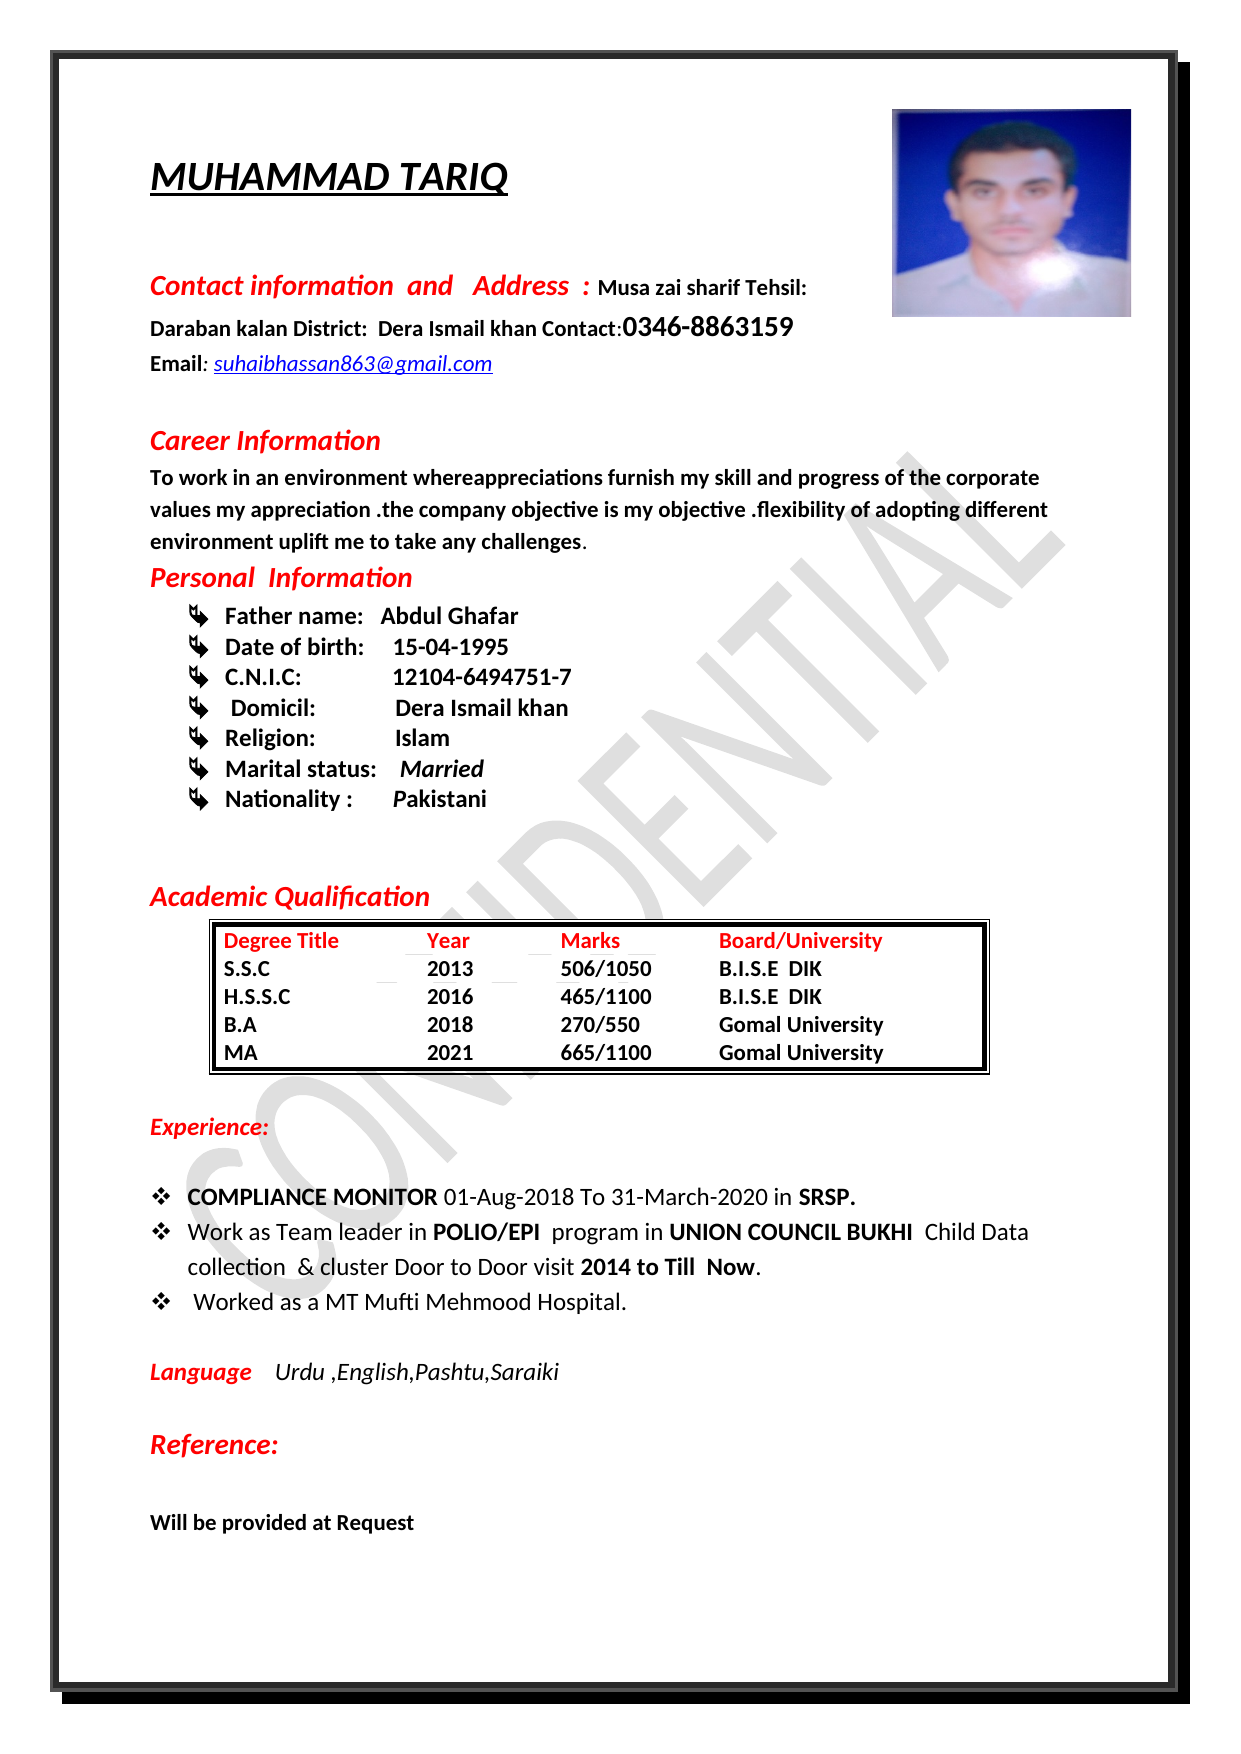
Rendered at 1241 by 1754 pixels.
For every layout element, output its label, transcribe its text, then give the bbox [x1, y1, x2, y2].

list Nationality : Pakistani [187, 783, 1078, 814]
text Will be provided at Request [150, 1508, 1078, 1536]
list C.N.I.C: 12104-6494751-7 [187, 661, 1078, 692]
list Marital status: Married [187, 753, 1078, 783]
table_cell 2018 2021 [416, 1011, 549, 1067]
text Email: suhaibhassan863@gmail.com [150, 349, 1078, 377]
list Date of birth: 15-04-1995 [187, 631, 1078, 661]
text Personal Information [150, 559, 1078, 595]
list Worked as a MT Mufti Mehmood Hospital. [150, 1286, 1078, 1316]
table_cell 2016 [416, 983, 549, 1011]
text Experience: [150, 1111, 1078, 1141]
table_cell 506/1050 [549, 955, 708, 982]
text Academic Qualification [150, 878, 1078, 913]
table_cell B.I.S.E DIK [708, 983, 982, 1011]
table_header Degree Title [216, 927, 416, 954]
text MUHAMMAD TARIQ [150, 150, 890, 201]
table_header Board/University [708, 927, 982, 954]
text To work in an environment whereappreciations furnish my skill and progress of the corporate values my appreciation .the company objective is my objective .flexibility of adopting different environment uplift me to take any challenges. [150, 463, 1078, 555]
text Contact information and Address : Musa zai sharif Tehsil: Daraban kalan District: Dera Ismail khan Contact:0346-8863159 [150, 267, 1078, 343]
table_cell Gomal University Gomal University [708, 1011, 982, 1067]
table_cell 270/550 665/1100 [549, 1011, 708, 1067]
table_cell B.A MA [216, 1011, 416, 1067]
list COMPLIANCE MONITOR 01-Aug-2018 To 31-March-2020 in SRSP. [150, 1181, 1078, 1211]
table_cell S.S.C [216, 955, 416, 982]
table_cell 2013 [416, 955, 549, 982]
list Religion: Islam [187, 722, 1078, 753]
table_header Year [416, 927, 549, 954]
text Career Information [150, 422, 1078, 457]
list Domicil: Dera Ismail khan [187, 692, 1078, 722]
list Work as Team leader in POLIO/EPI program in UNION COUNCIL BUKHI Child Data collection & cluster Door to Door visit 2014 to Till Now. [150, 1216, 1078, 1281]
table_cell H.S.S.C [216, 983, 416, 1011]
table_header Marks [549, 927, 708, 954]
picture [890, 109, 1131, 316]
table_cell B.I.S.E DIK [708, 955, 982, 982]
text Reference: [150, 1426, 1078, 1461]
text Language Urdu ,English,Pashtu,Saraiki [150, 1356, 1078, 1386]
list Father name: Abdul Ghafar [187, 600, 1078, 631]
table_cell 465/1100 [549, 983, 708, 1011]
